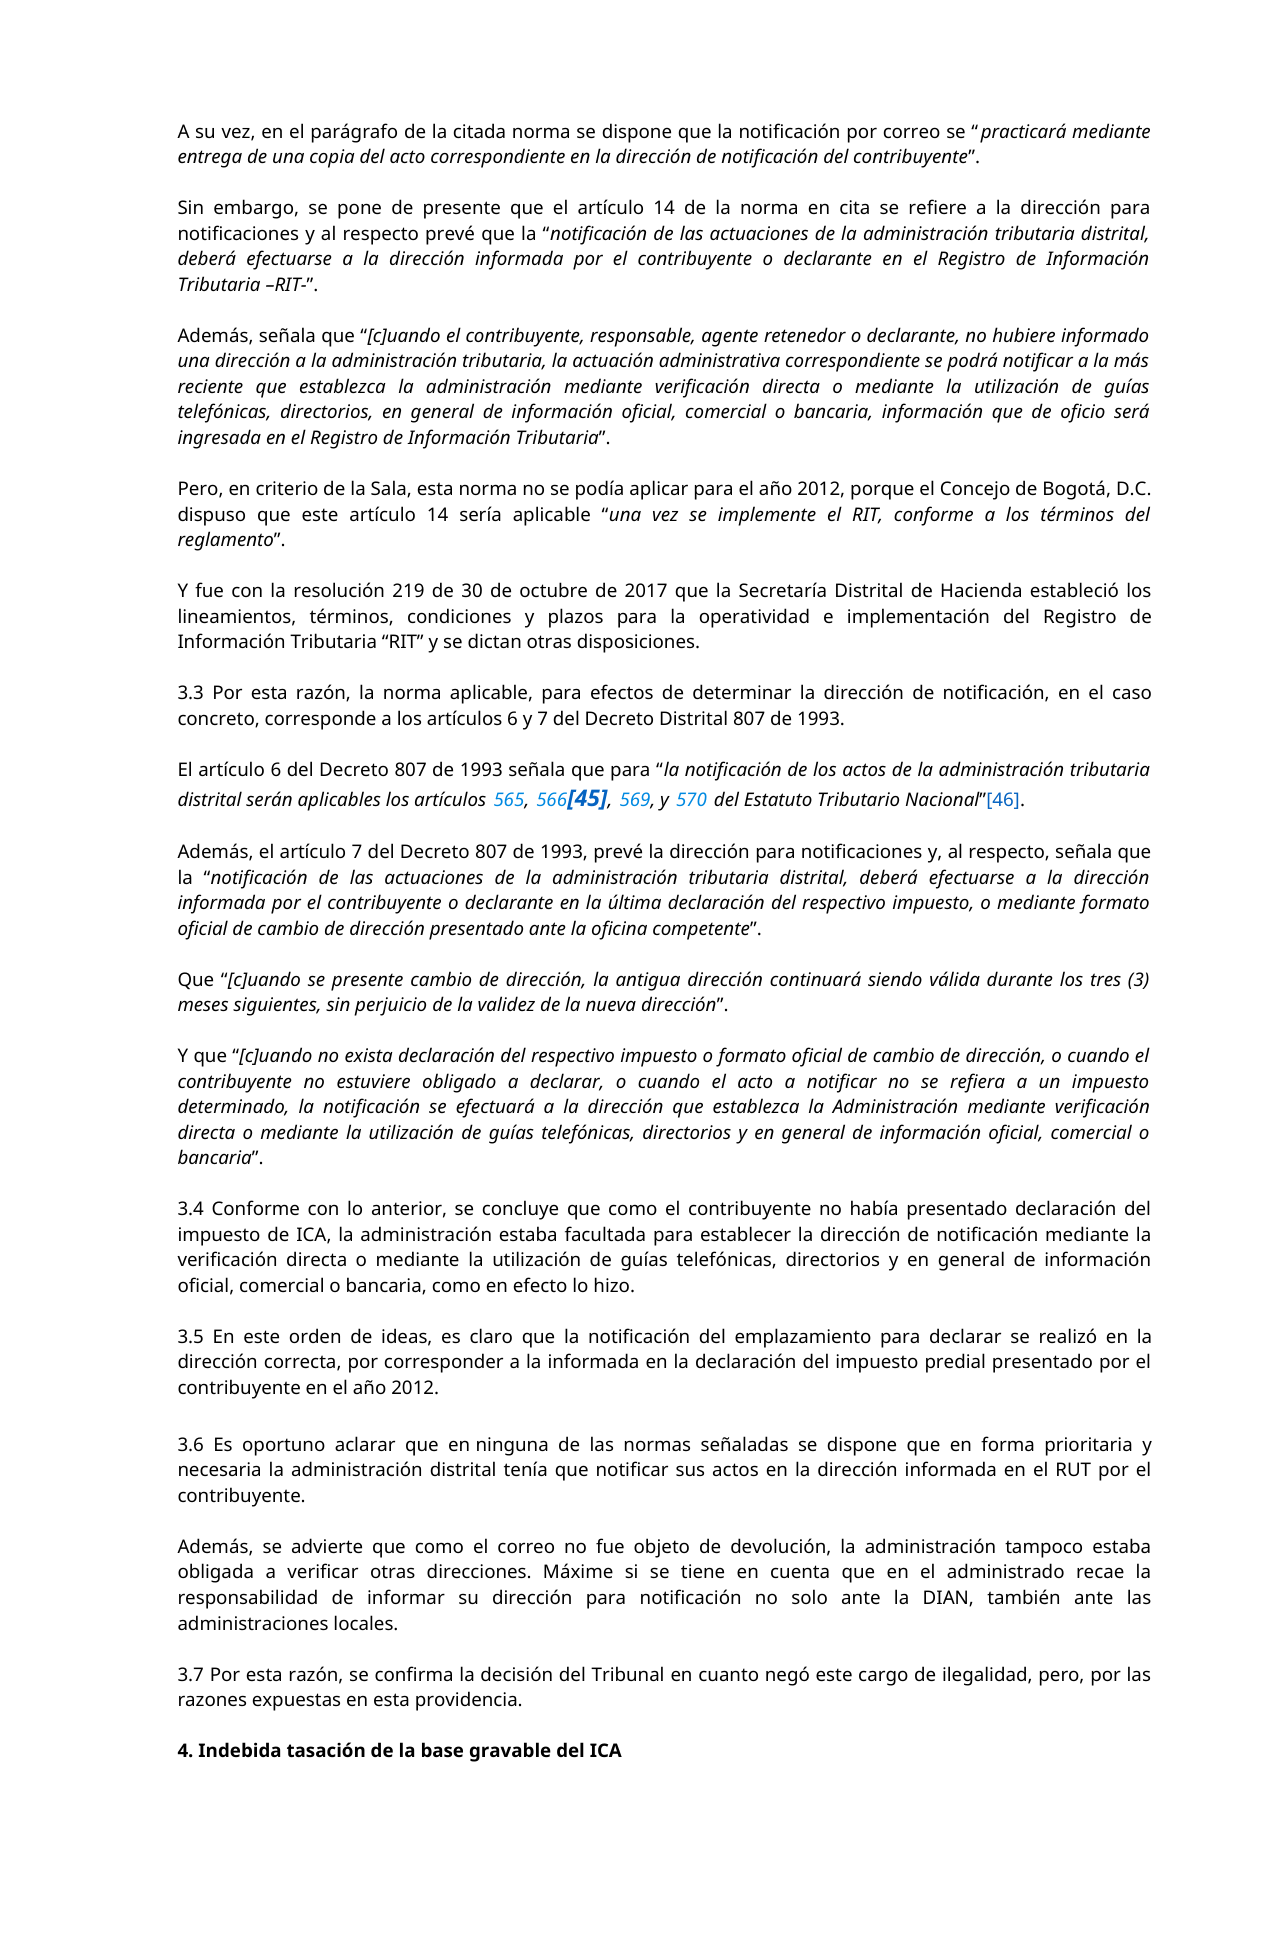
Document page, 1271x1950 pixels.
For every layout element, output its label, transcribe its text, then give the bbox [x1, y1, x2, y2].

text Que “[c]uando se presente cambio de dirección, la antigua dirección continuará siendo válida durante los tres (3) meses siguientes, sin perjuicio de la validez de la nueva dirección”. [177, 966, 1153, 1017]
text A su vez, en el parágrafo de la citada norma se dispone que la notificación por correo se “practicará mediante entrega de una copia del acto correspondiente en la dirección de notificación del contribuyente”. [177, 118, 1153, 169]
text 3.5 En este orden de ideas, es claro que la notificación del emplazamiento para declarar se realizó en la dirección correcta, por corresponder a la informada en la declaración del impuesto predial presentado por el contribuyente en el año 2012. [177, 1323, 1153, 1400]
text 3.7 Por esta razón, se confirma la decisión del Tribunal en cuanto negó este cargo de ilegalidad, pero, por las razones expuestas en esta providencia. [177, 1661, 1153, 1712]
text 3.3 Por esta razón, la norma aplicable, para efectos de determinar la dirección de notificación, en el caso concreto, corresponde a los artículos 6 y 7 del Decreto Distrital 807 de 1993. [177, 679, 1153, 731]
text Además, se advierte que como el correo no fue objeto de devolución, la administración tampoco estaba obligada a verificar otras direcciones. Máxime si se tiene en cuenta que en el administrado recae la responsabilidad de informar su dirección para notificación no solo ante la DIAN, también ante las administraciones locales. [177, 1533, 1153, 1635]
text 4. Indebida tasación de la base gravable del ICA [177, 1737, 1153, 1763]
text Y fue con la resolución 219 de 30 de octubre de 2017 que la Secretaría Distrital de Hacienda estableció los lineamientos, términos, condiciones y plazos para la operatividad e implementación del Registro de Información Tributaria “RIT” y se dictan otras disposiciones. [177, 577, 1153, 654]
text Además, señala que “[c]uando el contribuyente, responsable, agente retenedor o declarante, no hubiere informado una dirección a la administración tributaria, la actuación administrativa correspondiente se podrá notificar a la más reciente que establezca la administración mediante verificación directa o mediante la utilización de guías telefónicas, directorios, en general de información oficial, comercial o bancaria, información que de oficio será ingresada en el Registro de Información Tributaria”. [177, 322, 1153, 450]
text Pero, en criterio de la Sala, esta norma no se podía aplicar para el año 2012, porque el Concejo de Bogotá, D.C. dispuso que este artículo 14 sería aplicable “una vez se implemente el RIT, conforme a los términos del reglamento”. [177, 475, 1153, 552]
text El artículo 6 del Decreto 807 de 1993 señala que para “la notificación de los actos de la administración tributaria distrital serán aplicables los artículos 565, 566[45], 569, y 570 del Estatuto Tributario Nacional”[46]. [177, 756, 1153, 813]
text 3.6 Es oportuno aclarar que en ninguna de las normas señaladas se dispone que en forma prioritaria y necesaria la administración distrital tenía que notificar sus actos en la dirección informada en el RUT por el contribuyente. [177, 1431, 1153, 1508]
text 3.4 Conforme con lo anterior, se concluye que como el contribuyente no había presentado declaración del impuesto de ICA, la administración estaba facultada para establecer la dirección de notificación mediante la verificación directa o mediante la utilización de guías telefónicas, directorios y en general de información oficial, comercial o bancaria, como en efecto lo hizo. [177, 1196, 1153, 1298]
text Y que “[c]uando no exista declaración del respectivo impuesto o formato oficial de cambio de dirección, o cuando el contribuyente no estuviere obligado a declarar, o cuando el acto a notificar no se refiera a un impuesto determinado, la notificación se efectuará a la dirección que establezca la Administración mediante verificación directa o mediante la utilización de guías telefónicas, directorios y en general de información oficial, comercial o bancaria”. [177, 1043, 1153, 1170]
text Además, el artículo 7 del Decreto 807 de 1993, prevé la dirección para notificaciones y, al respecto, señala que la “notificación de las actuaciones de la administración tributaria distrital, deberá efectuarse a la dirección informada por el contribuyente o declarante en la última declaración del respectivo impuesto, o mediante formato oficial de cambio de dirección presentado ante la oficina competente”. [177, 838, 1153, 941]
text Sin embargo, se pone de presente que el artículo 14 de la norma en cita se refiere a la dirección para notificaciones y al respecto prevé que la “notificación de las actuaciones de la administración tributaria distrital, deberá efectuarse a la dirección informada por el contribuyente o declarante en el Registro de Información Tributaria –RIT-”. [177, 195, 1153, 297]
